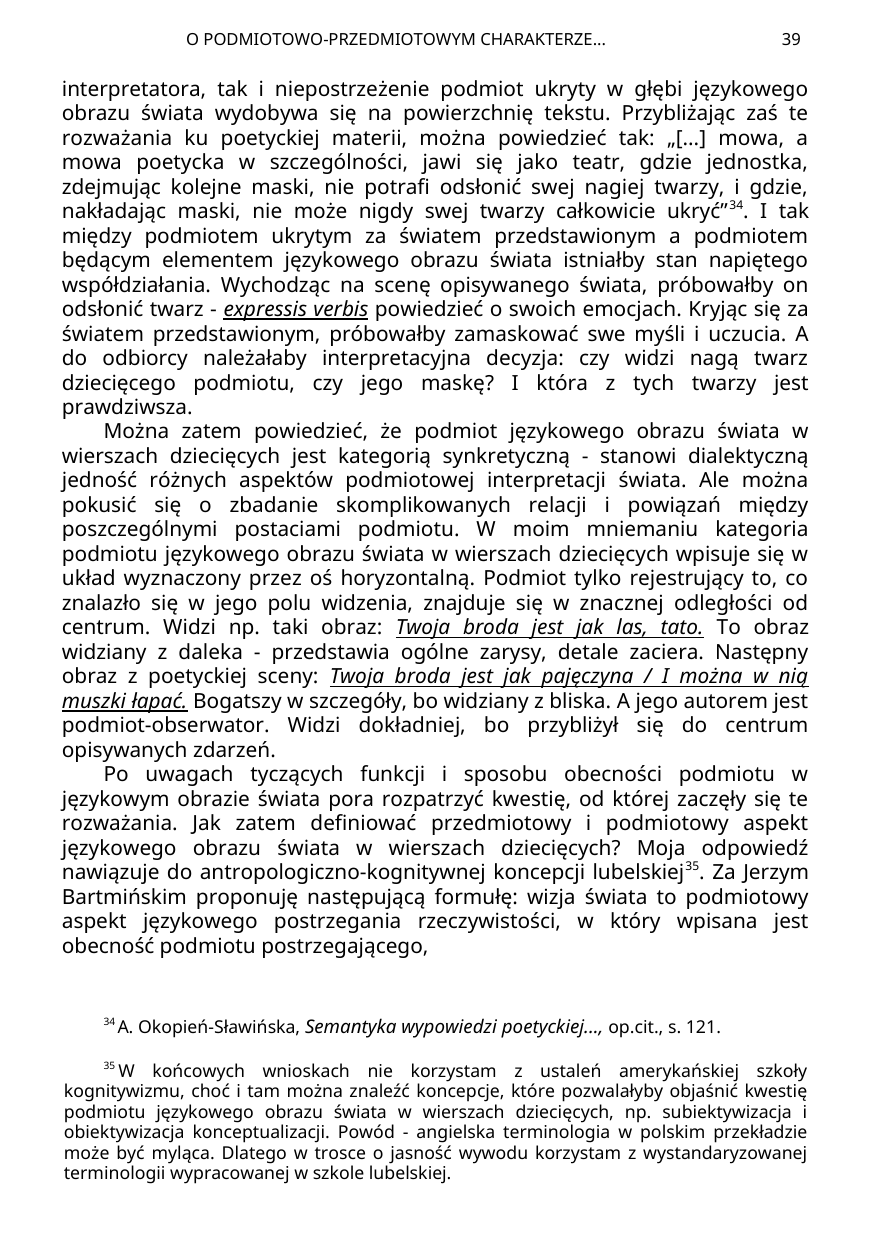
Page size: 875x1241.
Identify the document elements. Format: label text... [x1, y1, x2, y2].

text 39 [782, 32, 801, 49]
text Można zatem powiedzieć, że podmiot językowego obrazu świata w wierszach dziecięcych jest kategorią synkretyczną - stanowi dialektyczną jedność różnych aspektów podmiotowej interpretacji świata. Ale można pokusić się o zbadanie skomplikowanych relacji i powiązań między poszczególnymi postaciami podmiotu. W moim mniemaniu kategoria podmiotu językowego obrazu świata w wierszach dziecięcych wpisuje się w układ wyznaczony przez oś horyzontalną. Podmiot tylko rejestrujący to, co znalazło się w jego polu widzenia, znajduje się w znacznej odległości od centrum. Widzi np. taki obraz: Twoja broda jest jak las, tato. To obraz widziany z daleka - przedstawia ogólne zarysy, detale zaciera. Następny obraz z poetyckiej sceny: Twoja broda jest jak pajęczyna / I można w nią muszki łapać. Bogatszy w szczegóły, bo widziany z bliska. A jego autorem jest podmiot-obserwator. Widzi dokładniej, bo przybliżył się do centrum opisywanych zdarzeń. [62, 419, 809, 762]
text O PODMIOTOWO-PRZEDMIOTOWYM CHARAKTERZE... [186, 32, 606, 48]
text interpretatora, tak i niepostrzeżenie podmiot ukryty w głębi językowego obrazu świata wydobywa się na powierzchnię tekstu. Przybliżając zaś te rozważania ku poetyckiej materii, można powiedzieć tak: „[...] mowa, a mowa poetycka w szczególności, jawi się jako teatr, gdzie jednostka, zdejmując kolejne maski, nie potrafi odsłonić swej nagiej twarzy, i gdzie, nakładając maski, nie może nigdy swej twarzy całkowicie ukryć”34. I tak między podmiotem ukrytym za światem przedstawionym a podmiotem będącym elementem językowego obrazu świata istniałby stan napiętego współdziałania. Wychodząc na scenę opisywanego świata, próbowałby on odsłonić twarz - expressis verbis powiedzieć o swoich emocjach. Kryjąc się za światem przedstawionym, próbowałby zamaskować swe myśli i uczucia. A do odbiorcy należałaby interpretacyjna decyzja: czy widzi nagą twarz dziecięcego podmiotu, czy jego maskę? I która z tych twarzy jest prawdziwsza. [62, 77, 809, 419]
text Po uwagach tyczących funkcji i sposobu obecności podmiotu w językowym obrazie świata pora rozpatrzyć kwestię, od której zaczęły się te rozważania. Jak zatem definiować przedmiotowy i podmiotowy aspekt językowego obrazu świata w wierszach dziecięcych? Moja odpowiedź nawiązuje do antropologiczno-kognitywnej koncepcji lubelskiej35. Za Jerzym Bartmińskim proponuję następującą formułę: wizja świata to podmiotowy aspekt językowego postrzegania rzeczywistości, w który wpisana jest obecność podmiotu postrzegającego, [62, 762, 809, 958]
text 35 W końcowych wnioskach nie korzystam z ustaleń amerykańskiej szkoły kognitywizmu, choć i tam można znaleźć koncepcje, które pozwalałyby objaśnić kwestię podmiotu językowego obrazu świata w wierszach dziecięcych, np. subiektywizacja i obiektywizacja konceptualizacji. Powód - angielska terminologia w polskim przekładzie może być myląca. Dlatego w trosce o jasność wywodu korzystam z wystandaryzowanej terminologii wypracowanej w szkole lubelskiej. [64, 1061, 808, 1184]
text 34 A. Okopień-Sławińska, Semantyka wypowiedzi poetyckiej..., op.cit., s. 121. [64, 1017, 808, 1037]
